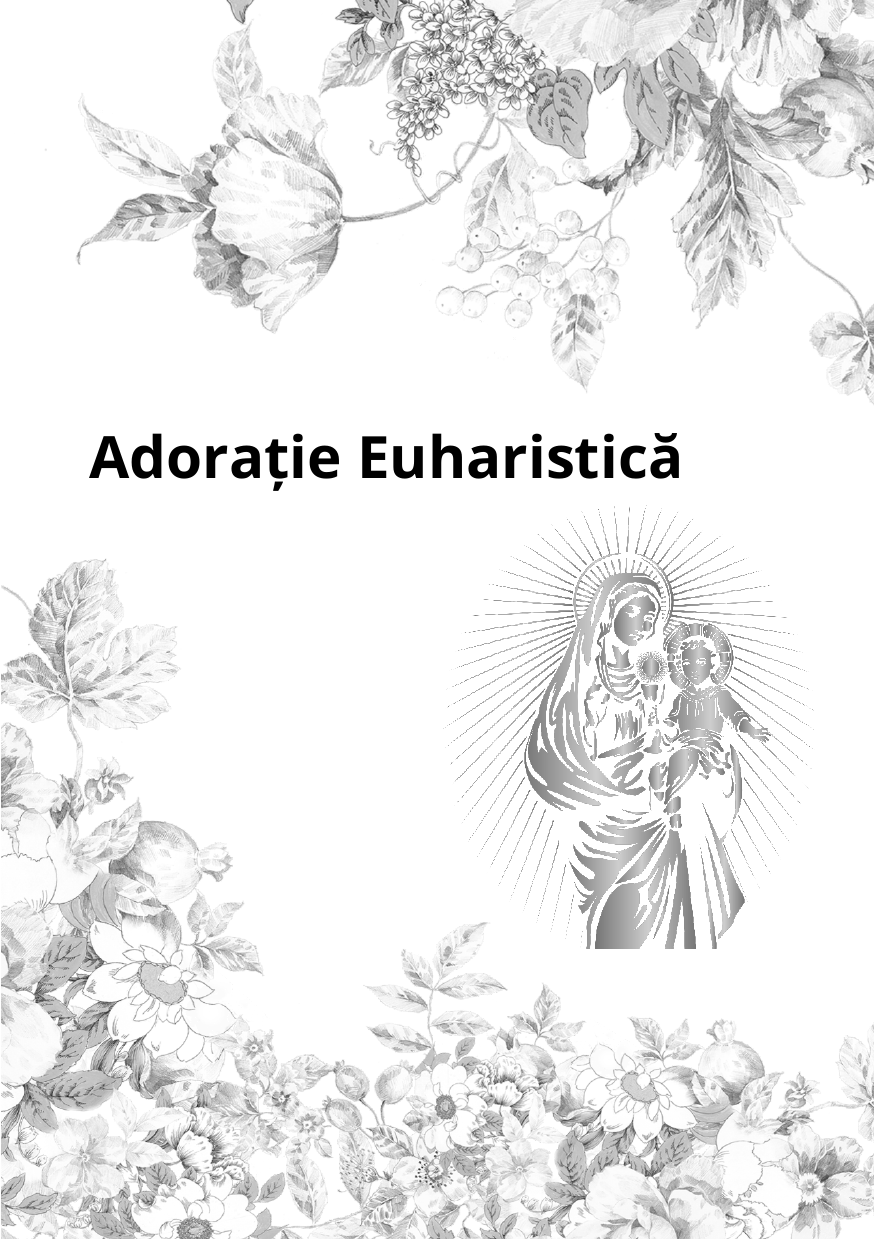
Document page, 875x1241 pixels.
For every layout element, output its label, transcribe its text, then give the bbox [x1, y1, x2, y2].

text Adorație Euharistică [59, 416, 815, 496]
picture [1, 0, 874, 1239]
